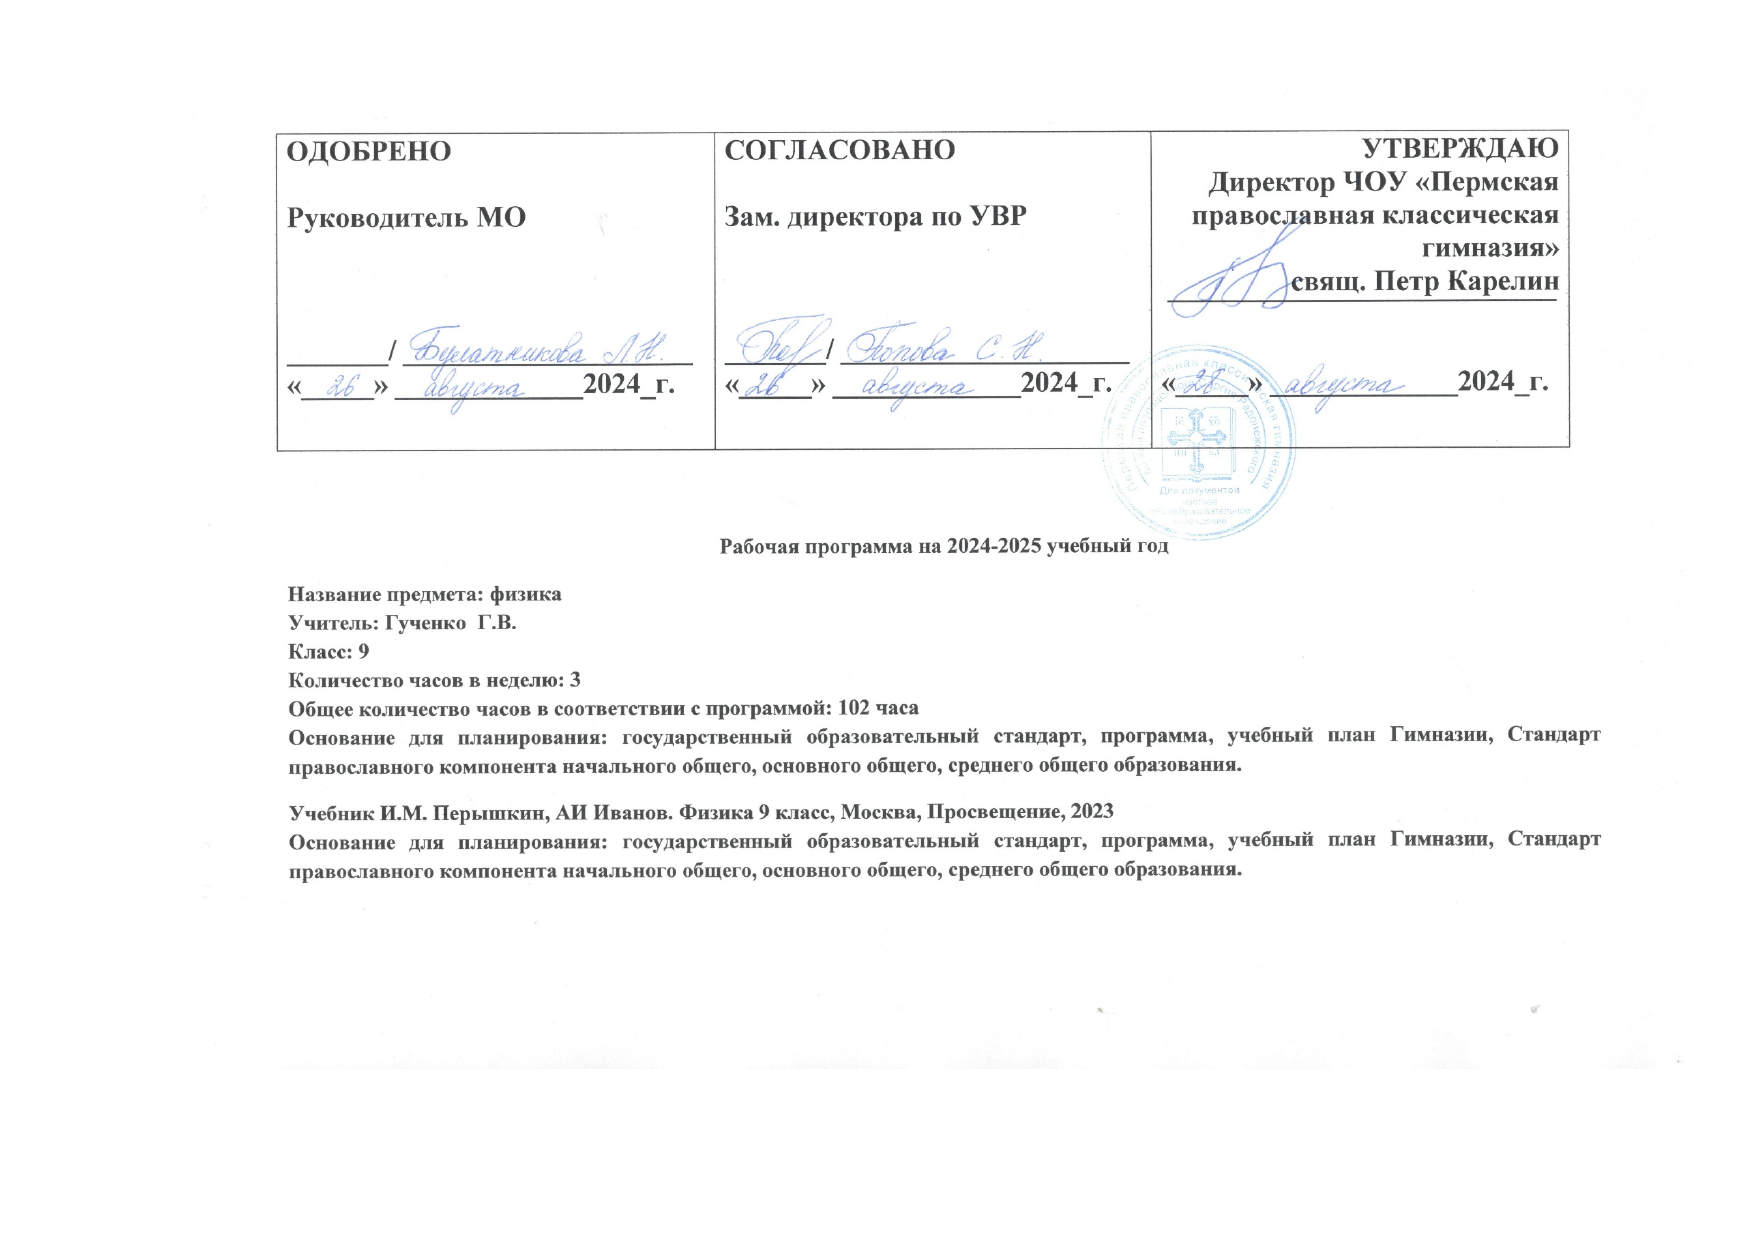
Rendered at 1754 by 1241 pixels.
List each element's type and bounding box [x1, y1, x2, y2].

picture [192, 88, 1710, 1069]
